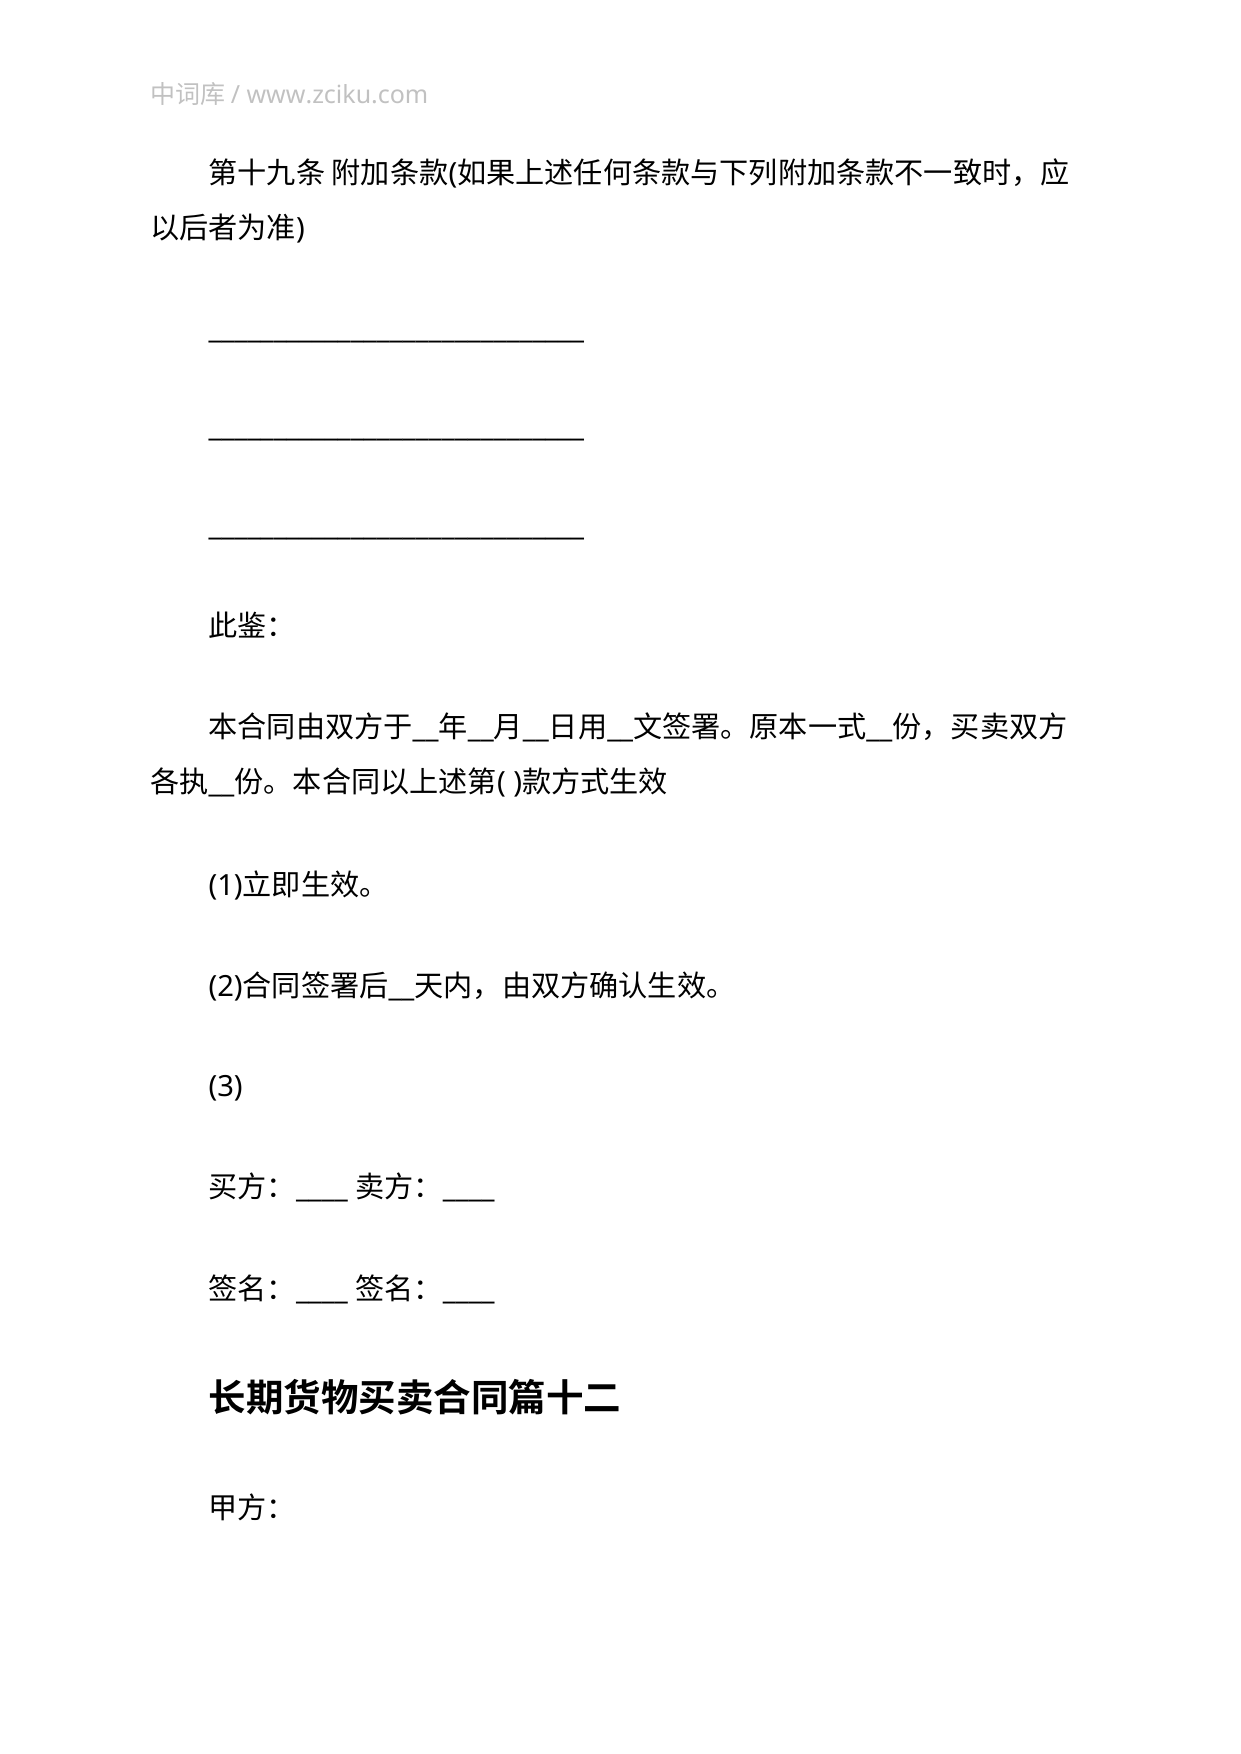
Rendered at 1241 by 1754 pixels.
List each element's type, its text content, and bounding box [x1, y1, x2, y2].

text 长期货物买卖合同篇十二 [150, 1367, 1090, 1422]
text _____________________________ [150, 405, 1090, 445]
text 甲方： [150, 1485, 1090, 1527]
text (1)立即生效。 [150, 861, 1090, 903]
text (3) [150, 1065, 1090, 1105]
text 买方：____ 卖方：____ [150, 1163, 1090, 1206]
text 本合同由双方于__年__月__日用__文签署。原本一式__份，买卖双方各执__份。本合同以上述第( )款方式生效 [150, 704, 1090, 801]
text 签名：____ 签名：____ [150, 1265, 1090, 1308]
text 第十九条 附加条款(如果上述任何条款与下列附加条款不一致时，应以后者为准) [150, 150, 1090, 247]
text (2)合同签署后__天内，由双方确认生效。 [150, 963, 1090, 1005]
text _____________________________ [150, 504, 1090, 543]
text _____________________________ [150, 307, 1090, 347]
text 此鉴： [150, 602, 1090, 644]
